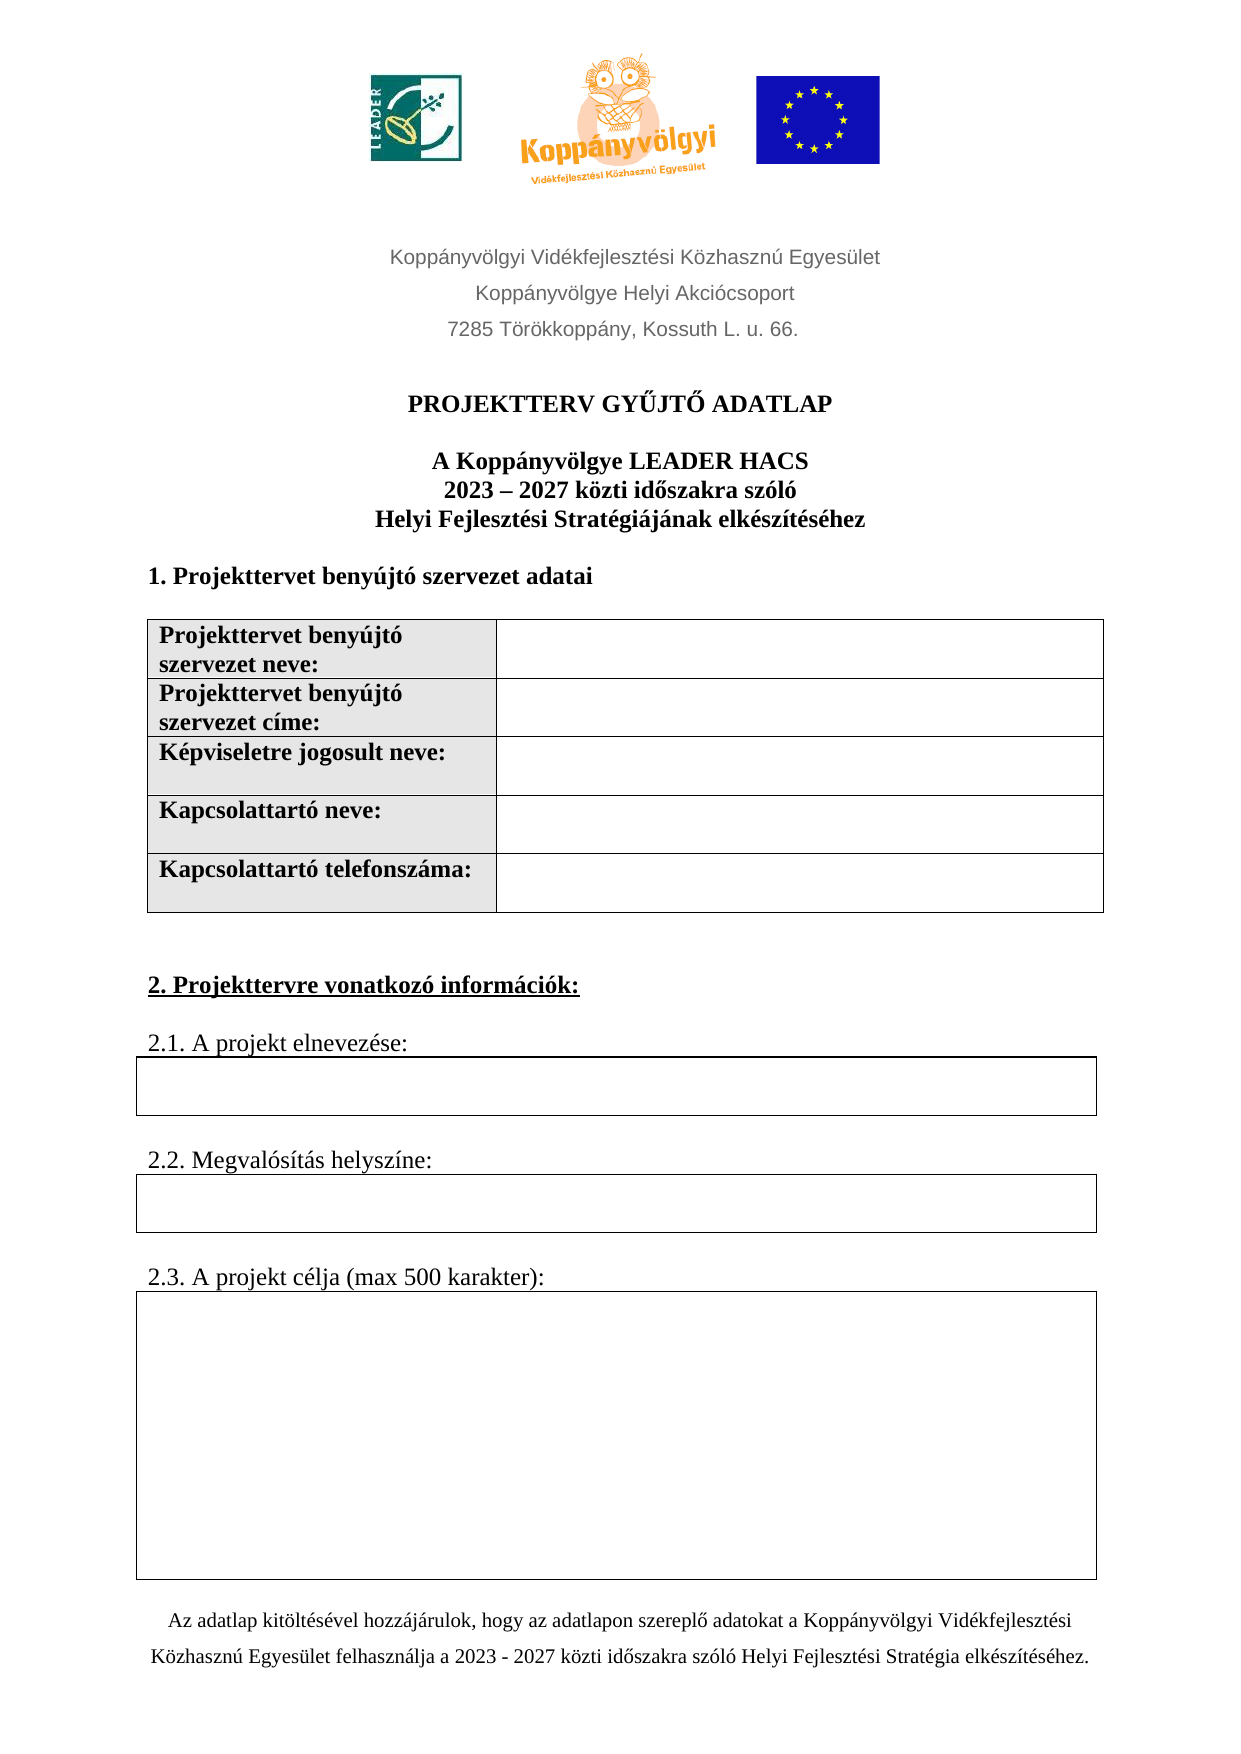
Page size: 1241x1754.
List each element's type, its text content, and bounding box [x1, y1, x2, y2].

text Helyi Fejlesztési Stratégiájának elkészítéséhez [148, 504, 1093, 533]
table_header [137, 1058, 1096, 1115]
text 2.1. A projekt elnevezése: [148, 1028, 1093, 1056]
table_cell [497, 854, 1103, 912]
table_cell [497, 737, 1103, 794]
picture [496, 28, 880, 216]
table_cell [497, 796, 1103, 853]
table_header Projekttervet benyújtó szervezet neve: [148, 620, 496, 677]
table_cell [497, 679, 1103, 736]
table_header [137, 1175, 1096, 1232]
text 2.3. A projekt célja (max 500 karakter): [148, 1262, 1093, 1291]
text 2023 – 2027 közti időszakra szóló [148, 475, 1093, 504]
table_cell Képviseletre jogosult neve: [148, 737, 496, 794]
table_header [137, 1292, 1096, 1579]
table_cell Kapcsolattartó telefonszáma: [148, 854, 496, 912]
text PROJEKTTERV GYŰJTŐ ADATLAP [148, 389, 1093, 418]
text 1. Projekttervet benyújtó szervezet adatai [148, 561, 1093, 590]
text 2. Projekttervre vonatkozó információk: [148, 970, 1093, 999]
picture [368, 73, 463, 162]
table_cell Kapcsolattartó neve: [148, 796, 496, 853]
table_cell Projekttervet benyújtó szervezet címe: [148, 679, 496, 736]
text A Koppányvölgye LEADER HACS [148, 446, 1093, 475]
text 2.2. Megvalósítás helyszíne: [148, 1145, 1093, 1173]
table_header [497, 620, 1103, 677]
